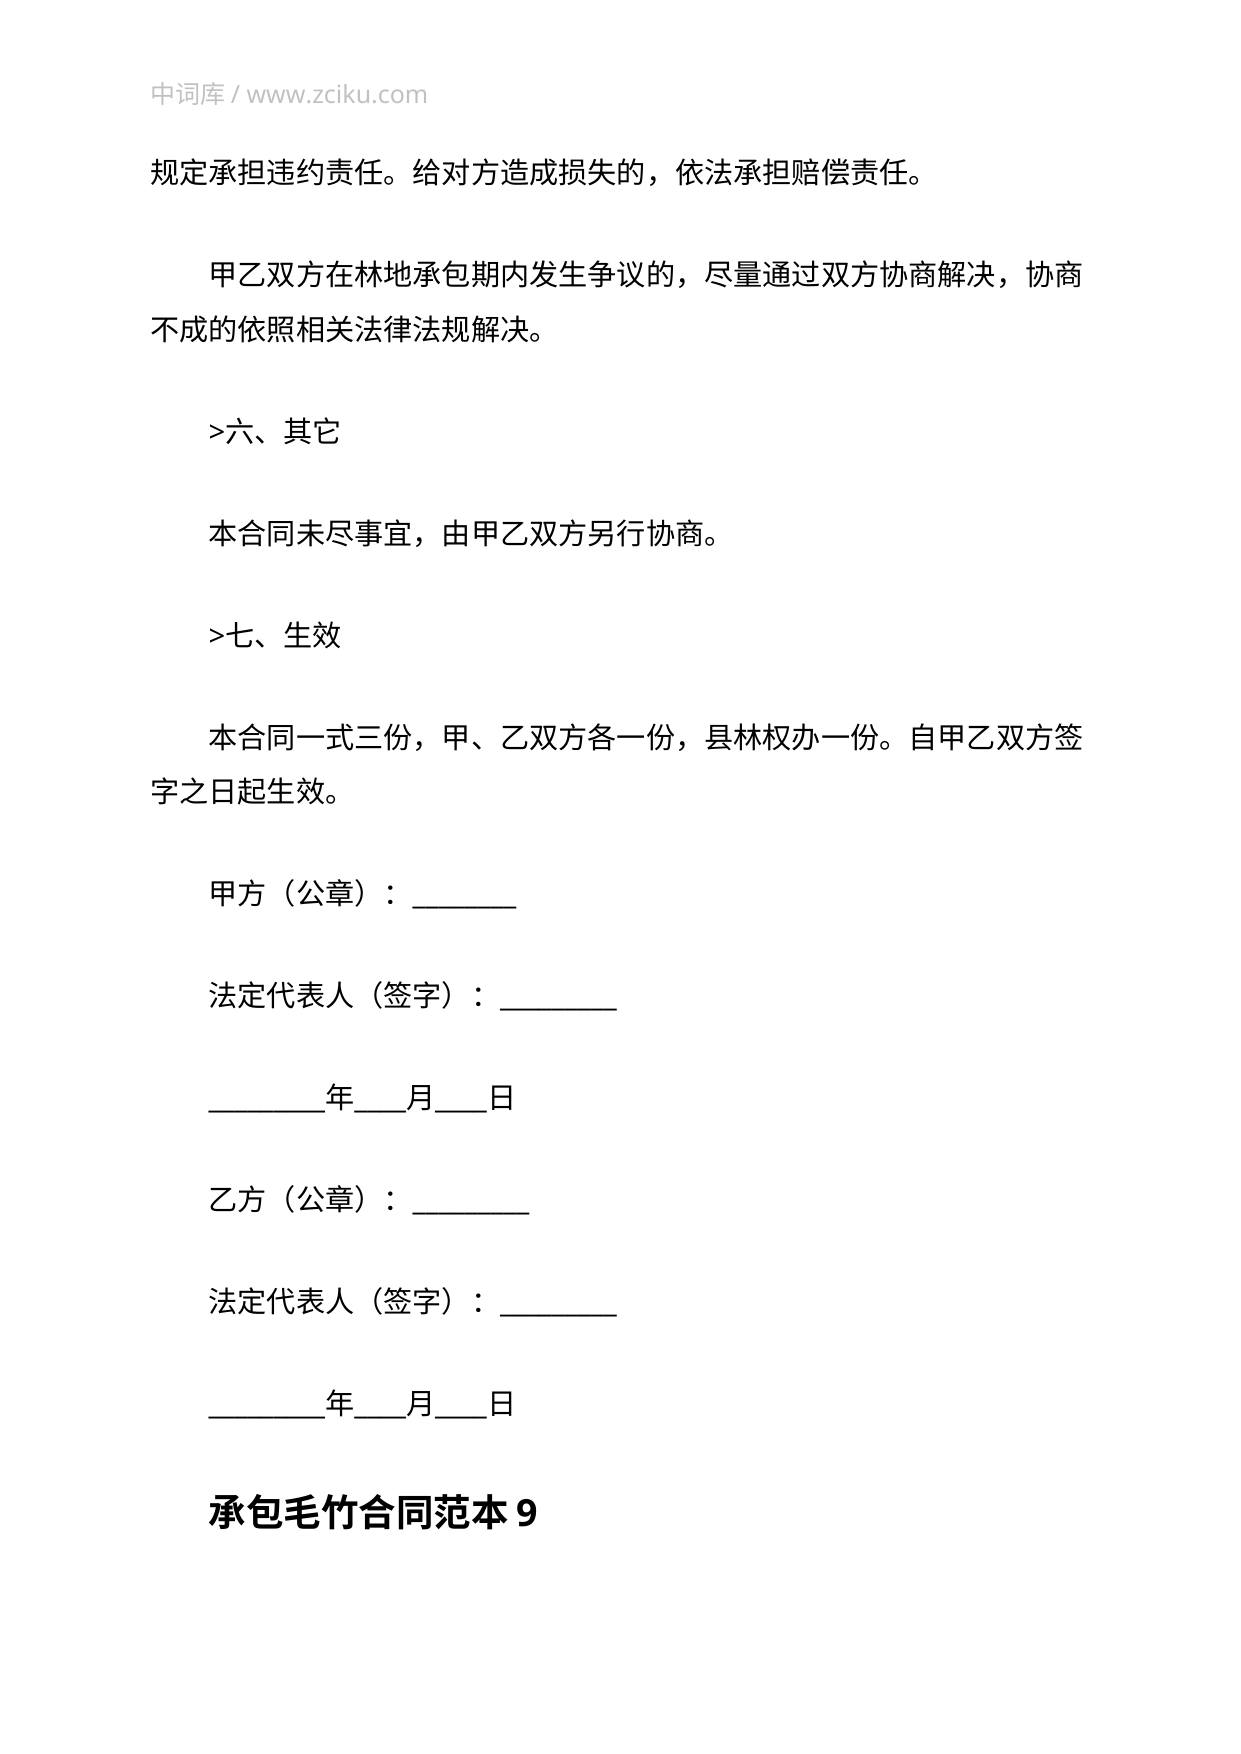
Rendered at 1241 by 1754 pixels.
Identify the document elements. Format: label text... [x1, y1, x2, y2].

text 承包毛竹合同范本9 [150, 1483, 1090, 1537]
text _________年____月____日 [150, 1075, 1090, 1117]
text 甲乙双方在林地承包期内发生争议的，尽量通过双方协商解决，协商不成的依照相关法律法规解决。 [150, 252, 1090, 349]
text >六、其它 [150, 408, 1090, 451]
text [150, 150, 1090, 192]
text 本合同一式三份，甲、乙双方各一份，县林权办一份。自甲乙双方签字之日起生效。 [150, 714, 1090, 811]
text >七、生效 [150, 612, 1090, 654]
text 法定代表人（签字）：_________ [150, 973, 1090, 1015]
text 法定代表人（签字）：_________ [150, 1279, 1090, 1321]
text 本合同未尽事宜，由甲乙双方另行协商。 [150, 510, 1090, 553]
text 甲方（公章）：________ [150, 871, 1090, 913]
text _________年____月____日 [150, 1381, 1090, 1423]
text 乙方（公章）：_________ [150, 1177, 1090, 1219]
